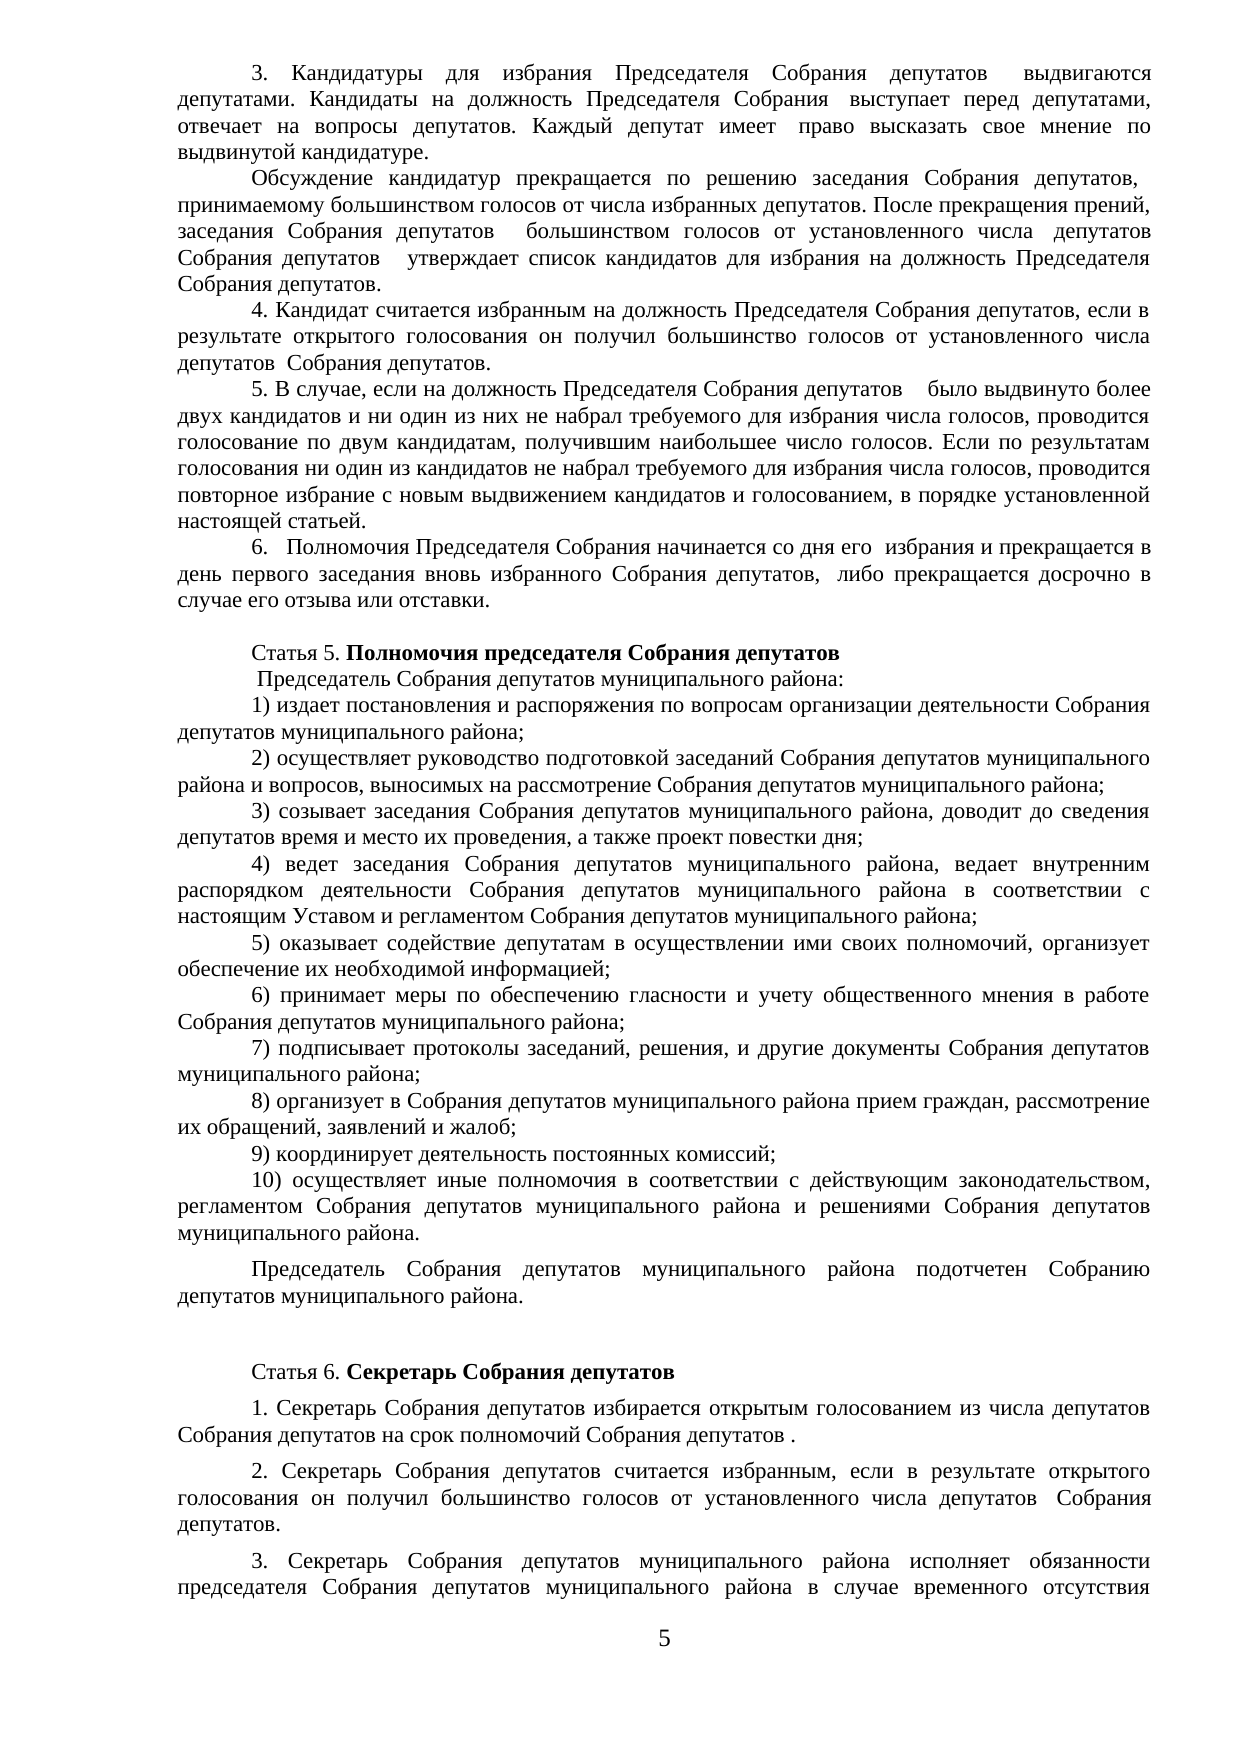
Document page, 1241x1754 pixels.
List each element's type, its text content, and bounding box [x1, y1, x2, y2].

text 3. Кандидатуры для избрания Председателя Собрания депутатов выдвигаются депутатами. Кандидаты на должность Председателя Собрания выступает перед депутатами, отвечает на вопросы депутатов. Каждый депутат имеет право высказать свое мнение по выдвинутой кандидатуре. [177, 59, 1152, 164]
text Статья 6. Секретарь Собрания депутатов [177, 1358, 1152, 1384]
text 6. Полномочия Председателя Собрания начинается со дня его избрания и прекращается в день первого заседания вновь избранного Собрания депутатов, либо прекращается досрочно в случае его отзыва или отставки. [177, 533, 1152, 612]
text Председатель Собрания депутатов муниципального района подотчетен Собранию депутатов муниципального района. [177, 1255, 1152, 1308]
text 8) организует в Собрания депутатов муниципального района прием граждан, рассмотрение их обращений, заявлений и жалоб; [177, 1087, 1152, 1139]
text 5) оказывает содействие депутатам в осуществлении ими своих полномочий, организует обеспечение их необходимой информацией; [177, 929, 1152, 981]
text Статья 5. Полномочия председателя Собрания депутатов [177, 639, 1152, 665]
text 2) осуществляет руководство подготовкой заседаний Собрания депутатов муниципального района и вопросов, выносимых на рассмотрение Собрания депутатов муниципального района; [177, 744, 1152, 797]
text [177, 1547, 1152, 1600]
text 2. Секретарь Собрания депутатов считается избранным, если в результате открытого голосования он получил большинство голосов от установленного числа депутатов Собрания депутатов. [177, 1458, 1152, 1537]
text 1) издает постановления и распоряжения по вопросам организации деятельности Собрания депутатов муниципального района; [177, 692, 1152, 744]
text 6) принимает меры по обеспечению гласности и учету общественного мнения в работе Собрания депутатов муниципального района; [177, 981, 1152, 1034]
text Председатель Собрания депутатов муниципального района: [177, 665, 1152, 692]
text 10) осуществляет иные полномочия в соответствии с действующим законодательством, регламентом Собрания депутатов муниципального района и решениями Собрания депутатов муниципального района. [177, 1166, 1152, 1245]
text 9) координирует деятельность постоянных комиссий; [177, 1139, 1152, 1166]
text 7) подписывает протоколы заседаний, решения, и другие документы Собрания депутатов муниципального района; [177, 1034, 1152, 1087]
text Обсуждение кандидатур прекращается по решению заседания Собрания депутатов, принимаемому большинством голосов от числа избранных депутатов. После прекращения прений, заседания Собрания депутатов большинством голосов от установленного числа депутатов Собрания депутатов утверждает список кандидатов для избрания на должность Председателя Собрания депутатов. [177, 164, 1152, 296]
text 4) ведет заседания Собрания депутатов муниципального района, ведает внутренним распорядком деятельности Собрания депутатов муниципального района в соответствии с настоящим Уставом и регламентом Собрания депутатов муниципального района; [177, 850, 1152, 929]
text 4. Кандидат считается избранным на должность Председателя Собрания депутатов, если в результате открытого голосования он получил большинство голосов от установленного числа депутатов Собрания депутатов. [177, 296, 1152, 375]
text 3) созывает заседания Собрания депутатов муниципального района, доводит до сведения депутатов время и место их проведения, а также проект повестки дня; [177, 797, 1152, 850]
text 5. В случае, если на должность Председателя Собрания депутатов было выдвинуто более двух кандидатов и ни один из них не набрал требуемого для избрания числа голосов, проводится голосование по двум кандидатам, получившим наибольшее число голосов. Если по результатам голосования ни один из кандидатов не набрал требуемого для избрания числа голосов, проводится повторное избрание с новым выдвижением кандидатов и голосованием, в порядке установленной настоящей статьей. [177, 375, 1152, 533]
text 1. Секретарь Собрания депутатов избирается открытым голосованием из числа депутатов Собрания депутатов на срок полномочий Собрания депутатов . [177, 1394, 1152, 1447]
